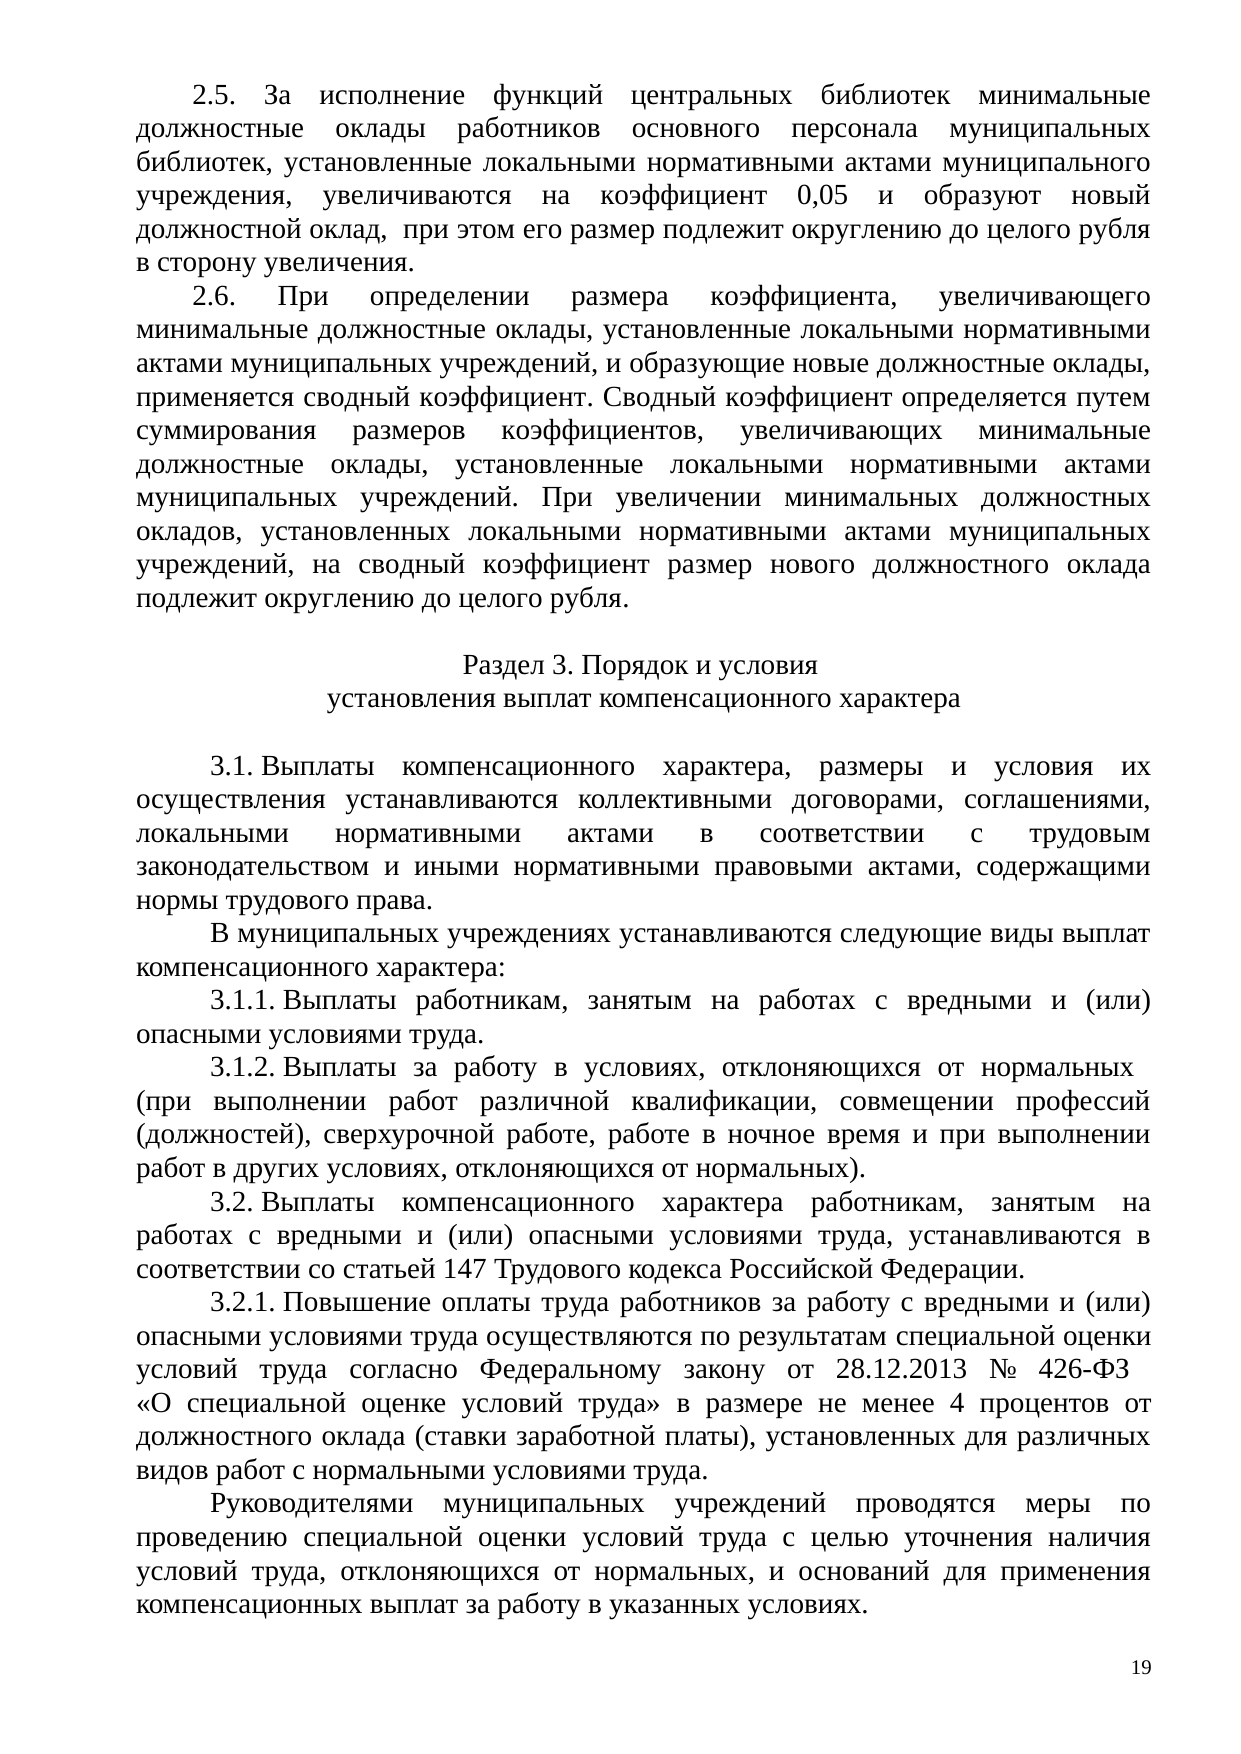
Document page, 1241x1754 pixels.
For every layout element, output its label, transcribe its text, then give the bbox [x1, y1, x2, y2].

text 3.2.1. Повышение оплаты труда работников за работу с вредными и (или) опасными условиями труда осуществляются по результатам специальной оценки условий труда согласно Федеральному закону от 28.12.2013 № 426-ФЗ «О специальной оценке условий труда» в размере не менее 4 процентов от должностного оклада (ставки заработной платы), установленных для различных видов работ с нормальными условиями труда. [136, 1284, 1152, 1486]
text 3.1.2. Выплаты за работу в условиях, отклоняющихся от нормальных (при выполнении работ различной квалификации, совмещении профессий (должностей), сверхурочной работе, работе в ночное время и при выполнении работ в других условиях, отклоняющихся от нормальных). [136, 1049, 1152, 1184]
text 2.6. При определении размера коэффициента, увеличивающего минимальные должностные оклады, установленные локальными нормативными актами муниципальных учреждений, и образующие новые должностные оклады, применяется сводный коэффициент. Сводный коэффициент определяется путем суммирования размеров коэффициентов, увеличивающих минимальные должностные оклады, установленные локальными нормативными актами муниципальных учреждений. При увеличении минимальных должностных окладов, установленных локальными нормативными актами муниципальных учреждений, на сводный коэффициент размер нового должностного оклада подлежит округлению до целого рубля. [136, 278, 1152, 613]
text Раздел 3. Порядок и условия установления выплат компенсационного характера [136, 647, 1152, 714]
text В муниципальных учреждениях устанавливаются следующие виды выплат компенсационного характера: [136, 915, 1152, 982]
text 3.1. Выплаты компенсационного характера, размеры и условия их осуществления устанавливаются коллективными договорами, соглашениями, локальными нормативными актами в соответствии с трудовым законодательством и иными нормативными правовыми актами, содержащими нормы трудового права. [136, 748, 1152, 915]
text 3.2. Выплаты компенсационного характера работникам, занятым на работах с вредными и (или) опасными условиями труда, устанавливаются в соответствии со статьей 147 Трудового кодекса Российской Федерации. [136, 1184, 1152, 1284]
text 3.1.1. Выплаты работникам, занятым на работах с вредными и (или) опасными условиями труда. [136, 982, 1152, 1049]
text Руководителями муниципальных учреждений проводятся меры по проведению специальной оценки условий труда с целью уточнения наличия условий труда, отклоняющихся от нормальных, и оснований для применения компенсационных выплат за работу в указанных условиях. [136, 1486, 1152, 1620]
text 2.5. За исполнение функций центральных библиотек минимальные должностные оклады работников основного персонала муниципальных библиотек, установленные локальными нормативными актами муниципального учреждения, увеличиваются на коэффициент 0,05 и образуют новый должностной оклад, при этом его размер подлежит округлению до целого рубля в сторону увеличения. [136, 77, 1152, 278]
